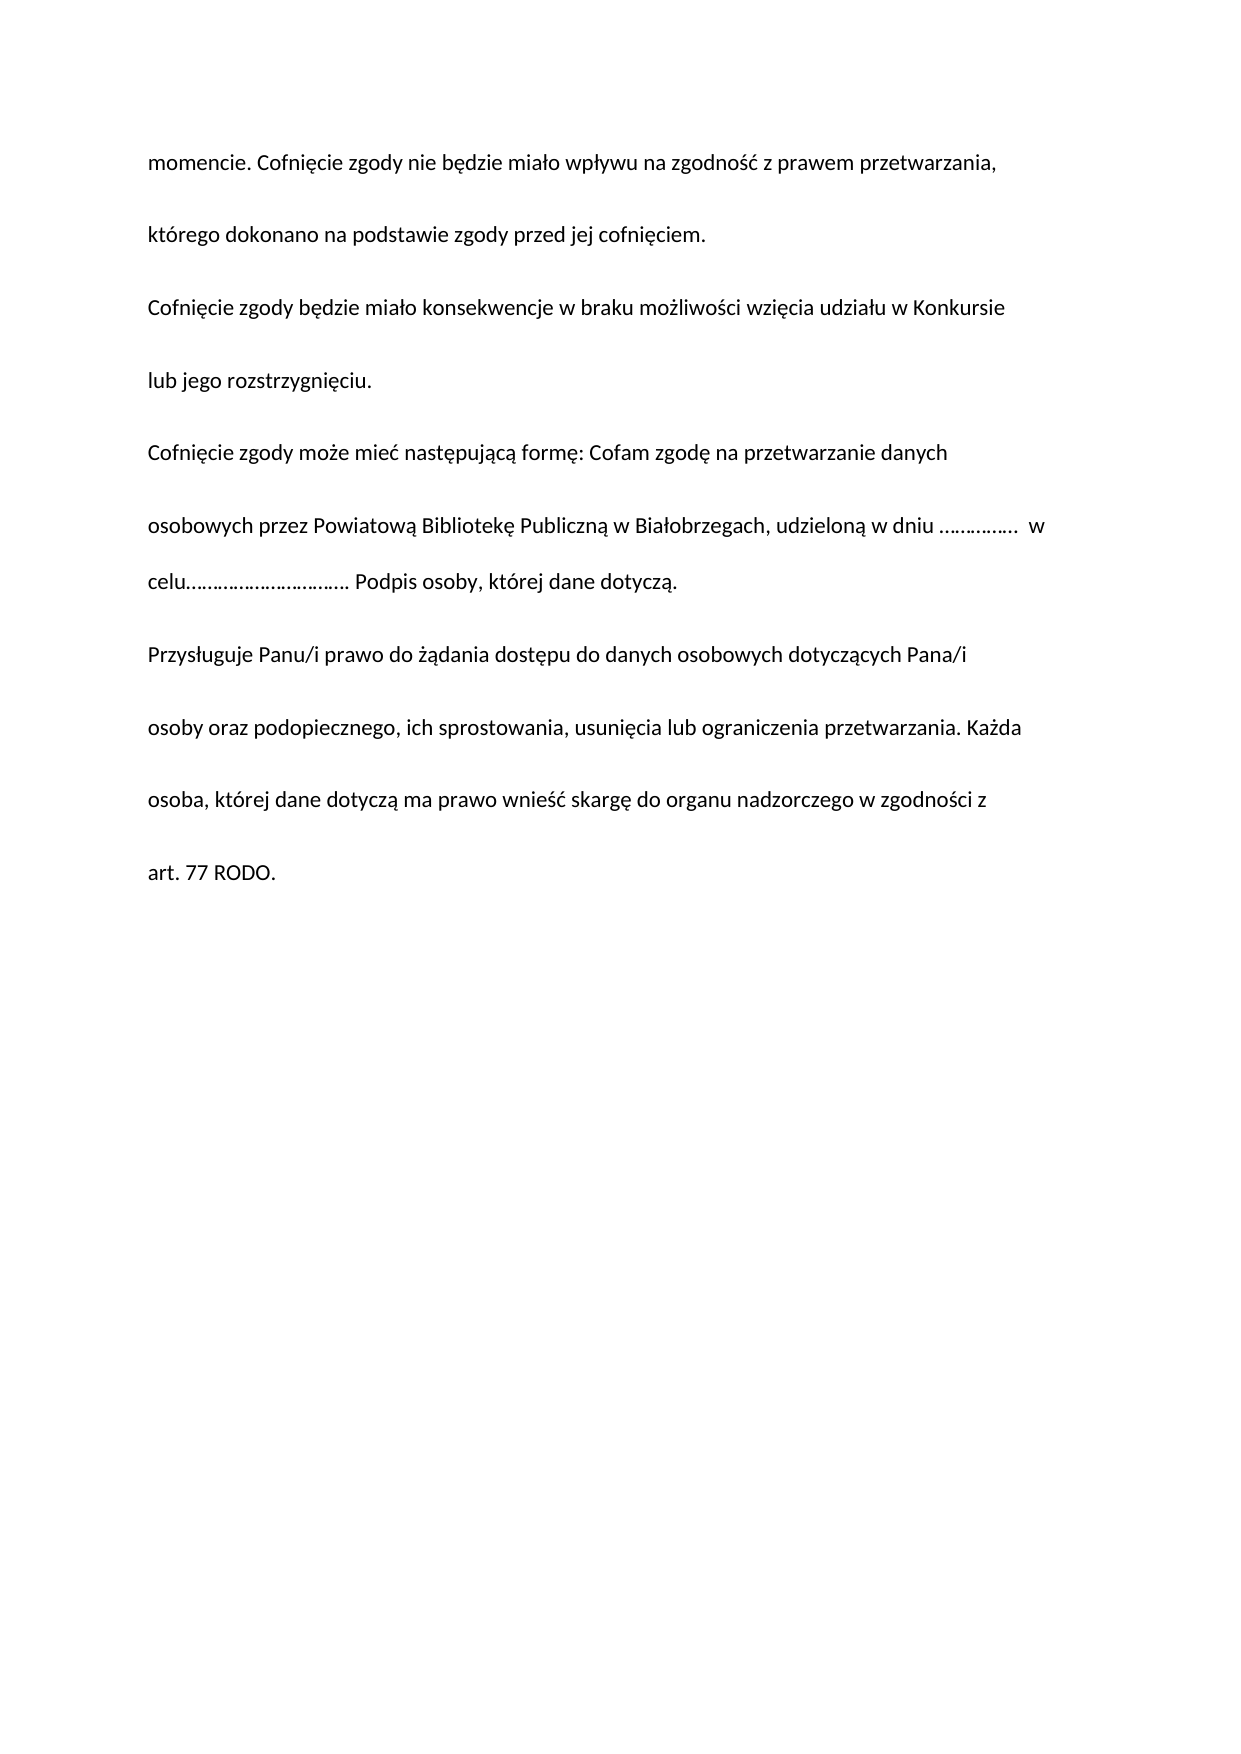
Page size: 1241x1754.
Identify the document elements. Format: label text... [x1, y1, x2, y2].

text Cofnięcie zgody będzie miało konsekwencje w braku możliwości wzięcia udziału w Konkursie [148, 293, 1093, 321]
text momencie. Cofnięcie zgody nie będzie miało wpływu na zgodność z prawem przetwarzania, [148, 148, 1093, 176]
text osoby oraz podopiecznego, ich sprostowania, usunięcia lub ograniczenia przetwarzania. Każda [148, 713, 1093, 741]
text Cofnięcie zgody może mieć następującą formę: Cofam zgodę na przetwarzanie danych [148, 438, 1093, 466]
text którego dokonano na podstawie zgody przed jej cofnięciem. [148, 220, 1093, 248]
text osoba, której dane dotyczą ma prawo wnieść skargę do organu nadzorczego w zgodności z [148, 785, 1093, 813]
text art. 77 RODO. [148, 858, 1093, 886]
text lub jego rozstrzygnięciu. [148, 366, 1093, 394]
text Przysługuje Panu/i prawo do żądania dostępu do danych osobowych dotyczących Pana/i [148, 640, 1093, 668]
text osobowych przez Powiatową Bibliotekę Publiczną w Białobrzegach, udzieloną w dniu …………… w celu…………………………. Podpis osoby, której dane dotyczą. [148, 511, 1093, 595]
